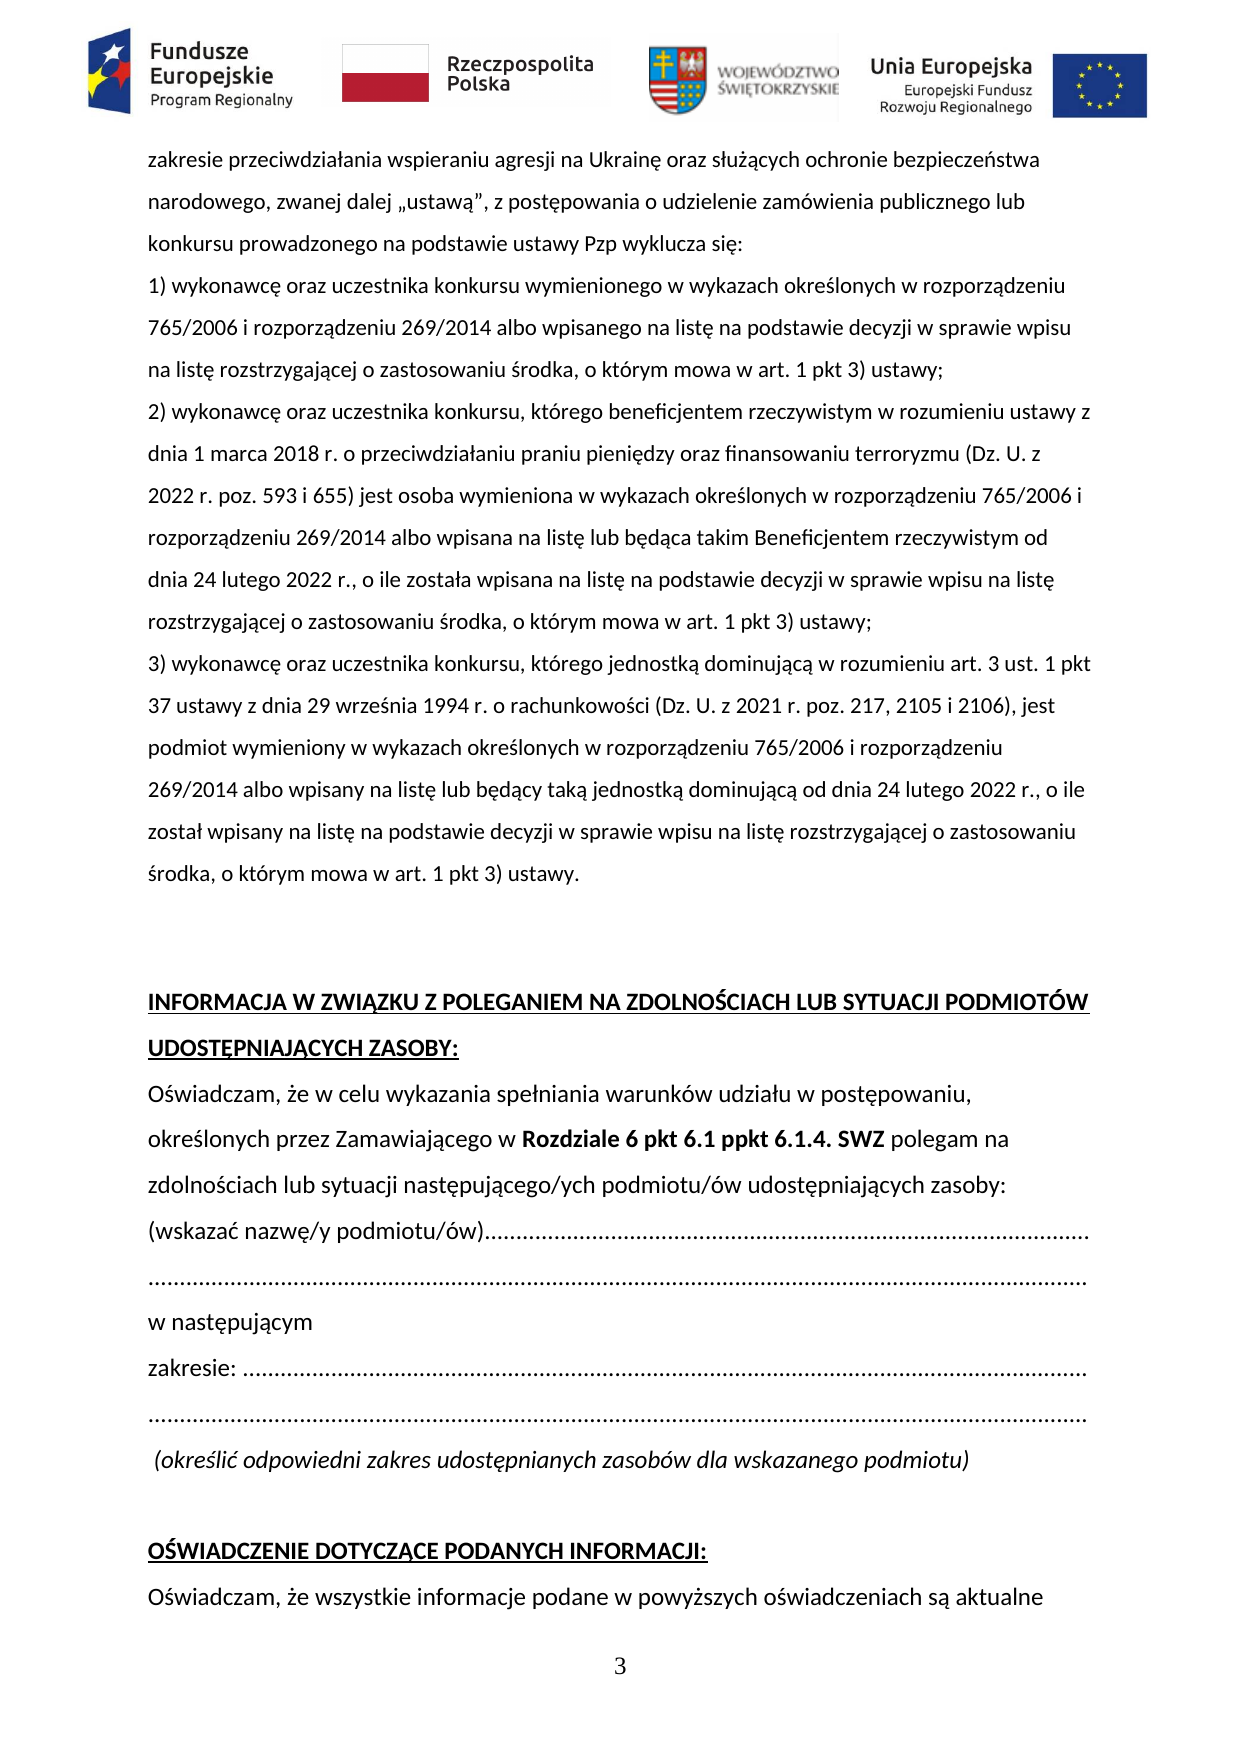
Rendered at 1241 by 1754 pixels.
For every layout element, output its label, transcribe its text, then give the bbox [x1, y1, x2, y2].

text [148, 145, 1093, 930]
text INFORMACJA W ZWIĄZKU Z POLEGANIEM NA ZDOLNOŚCIACH LUB SYTUACJI PODMIOTÓW UDOSTĘPNIAJĄCYCH ZASOBY: Oświadczam, że w celu wykazania spełniania warunków udziału w postępowaniu, określonych przez Zamawiającego w Rozdziale 6 pkt 6.1 ppkt 6.1.4. SWZ polegam na zdolnościach lub sytuacji następującego/ych podmiotu/ów udostępniających zasoby: (wskazać nazwę/y podmiotu/ów)................................................................................................ ..................................................................................................................................................... [148, 986, 1093, 1291]
picture [867, 33, 1151, 133]
picture [81, 21, 297, 122]
text (określić odpowiedni zakres udostępnianych zasobów dla wskazanego podmiotu) [148, 1444, 1093, 1474]
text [148, 1535, 1093, 1611]
text w następującym zakresie: ........................................................................................................................................................................................................................................................................................... [148, 1307, 1093, 1428]
picture [649, 33, 839, 122]
